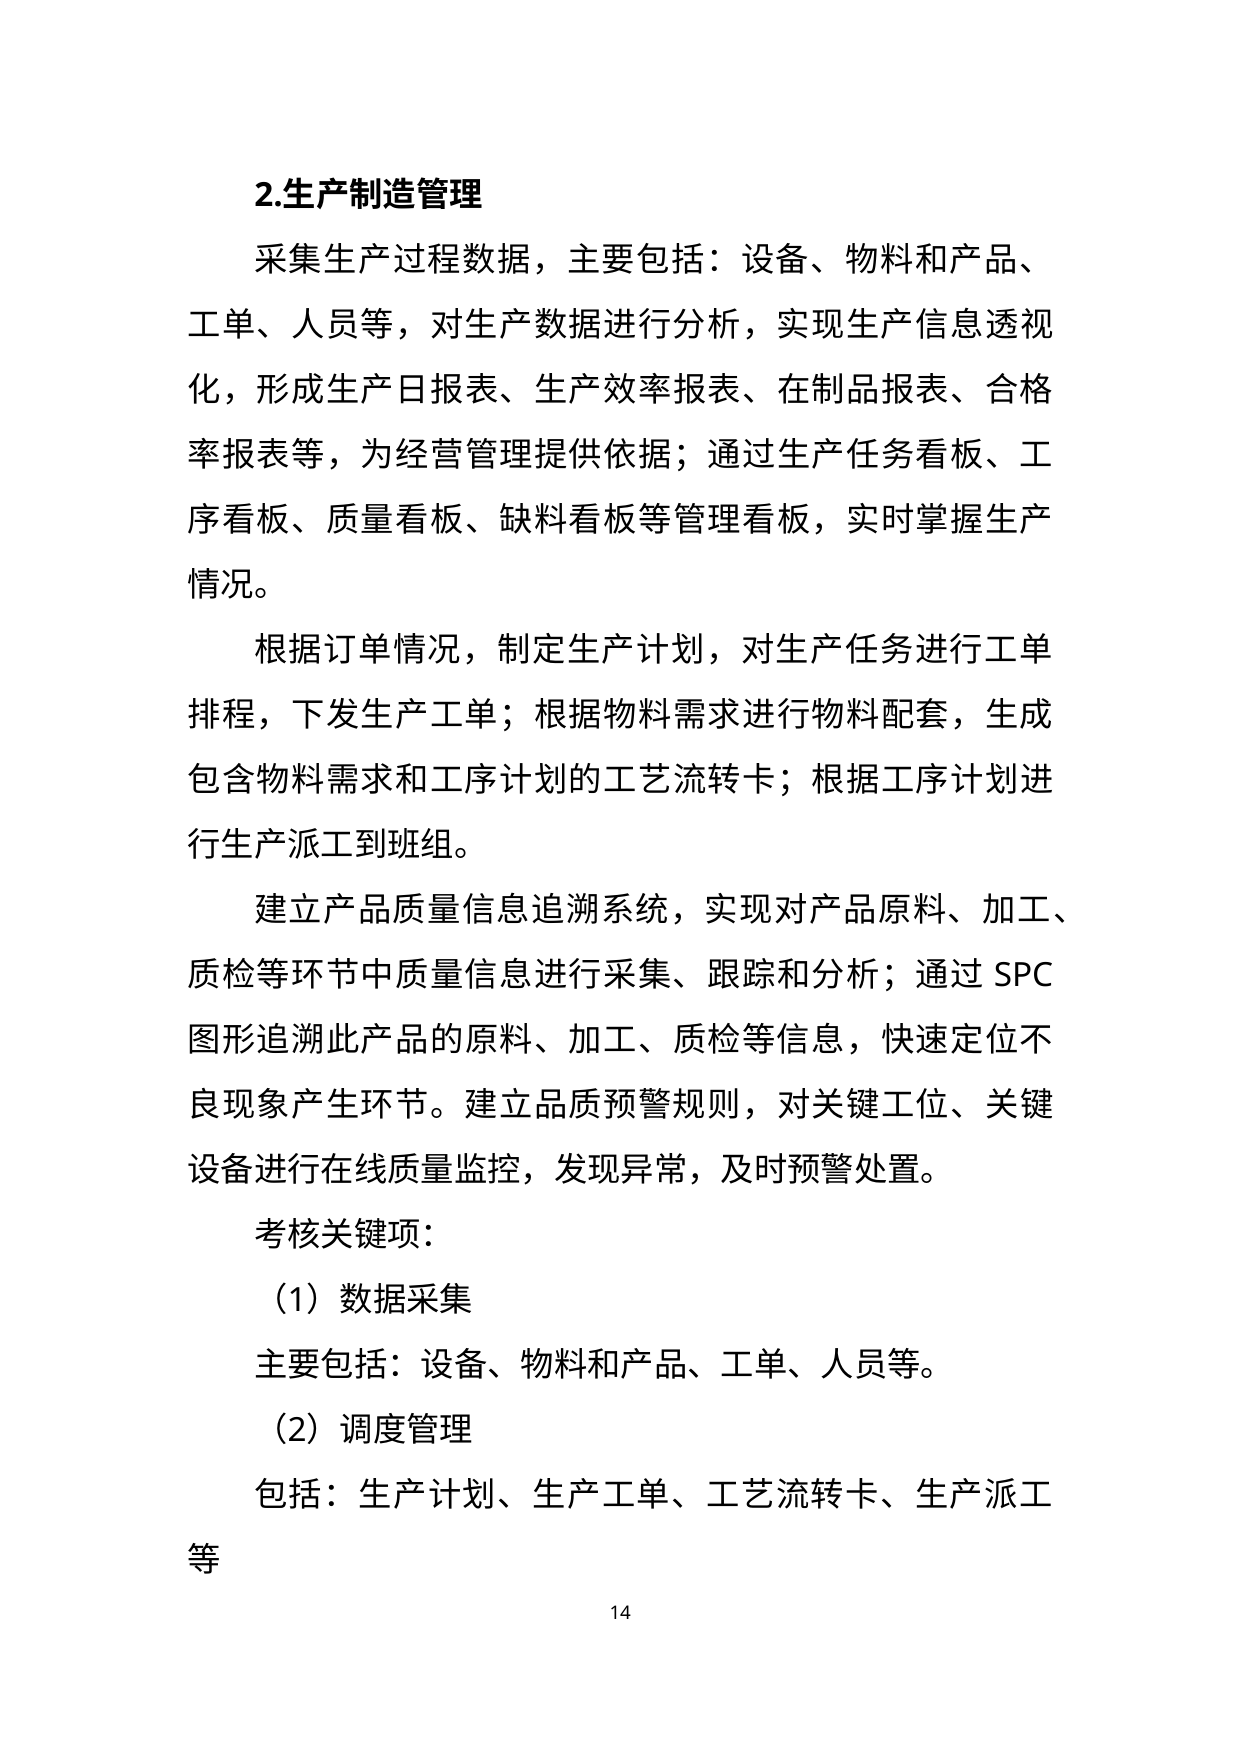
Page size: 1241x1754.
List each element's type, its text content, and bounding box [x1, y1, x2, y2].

text 主要包括：设备、物料和产品、工单、人员等。 [187, 1330, 1053, 1395]
text （1）数据采集 [187, 1265, 1053, 1330]
text （2）调度管理 [187, 1395, 1053, 1460]
text 根据订单情况，制定生产计划，对生产任务进行工单排程，下发生产工单；根据物料需求进行物料配套，生成包含物料需求和工序计划的工艺流转卡；根据工序计划进行生产派工到班组。 [187, 615, 1053, 875]
subtitle 2.生产制造管理 [187, 160, 1053, 225]
text 包括：生产计划、生产工单、工艺流转卡、生产派工等 [187, 1460, 1053, 1590]
text 考核关键项： [187, 1200, 1053, 1265]
text 建立产品质量信息追溯系统，实现对产品原料、加工、质检等环节中质量信息进行采集、跟踪和分析；通过SPC图形追溯此产品的原料、加工、质检等信息，快速定位不良现象产生环节。建立品质预警规则，对关键工位、关键设备进行在线质量监控，发现异常，及时预警处置。 [187, 875, 1053, 1200]
text 采集生产过程数据，主要包括：设备、物料和产品、工单、人员等，对生产数据进行分析，实现生产信息透视化，形成生产日报表、生产效率报表、在制品报表、合格率报表等，为经营管理提供依据；通过生产任务看板、工序看板、质量看板、缺料看板等管理看板，实时掌握生产情况。 [187, 225, 1053, 615]
